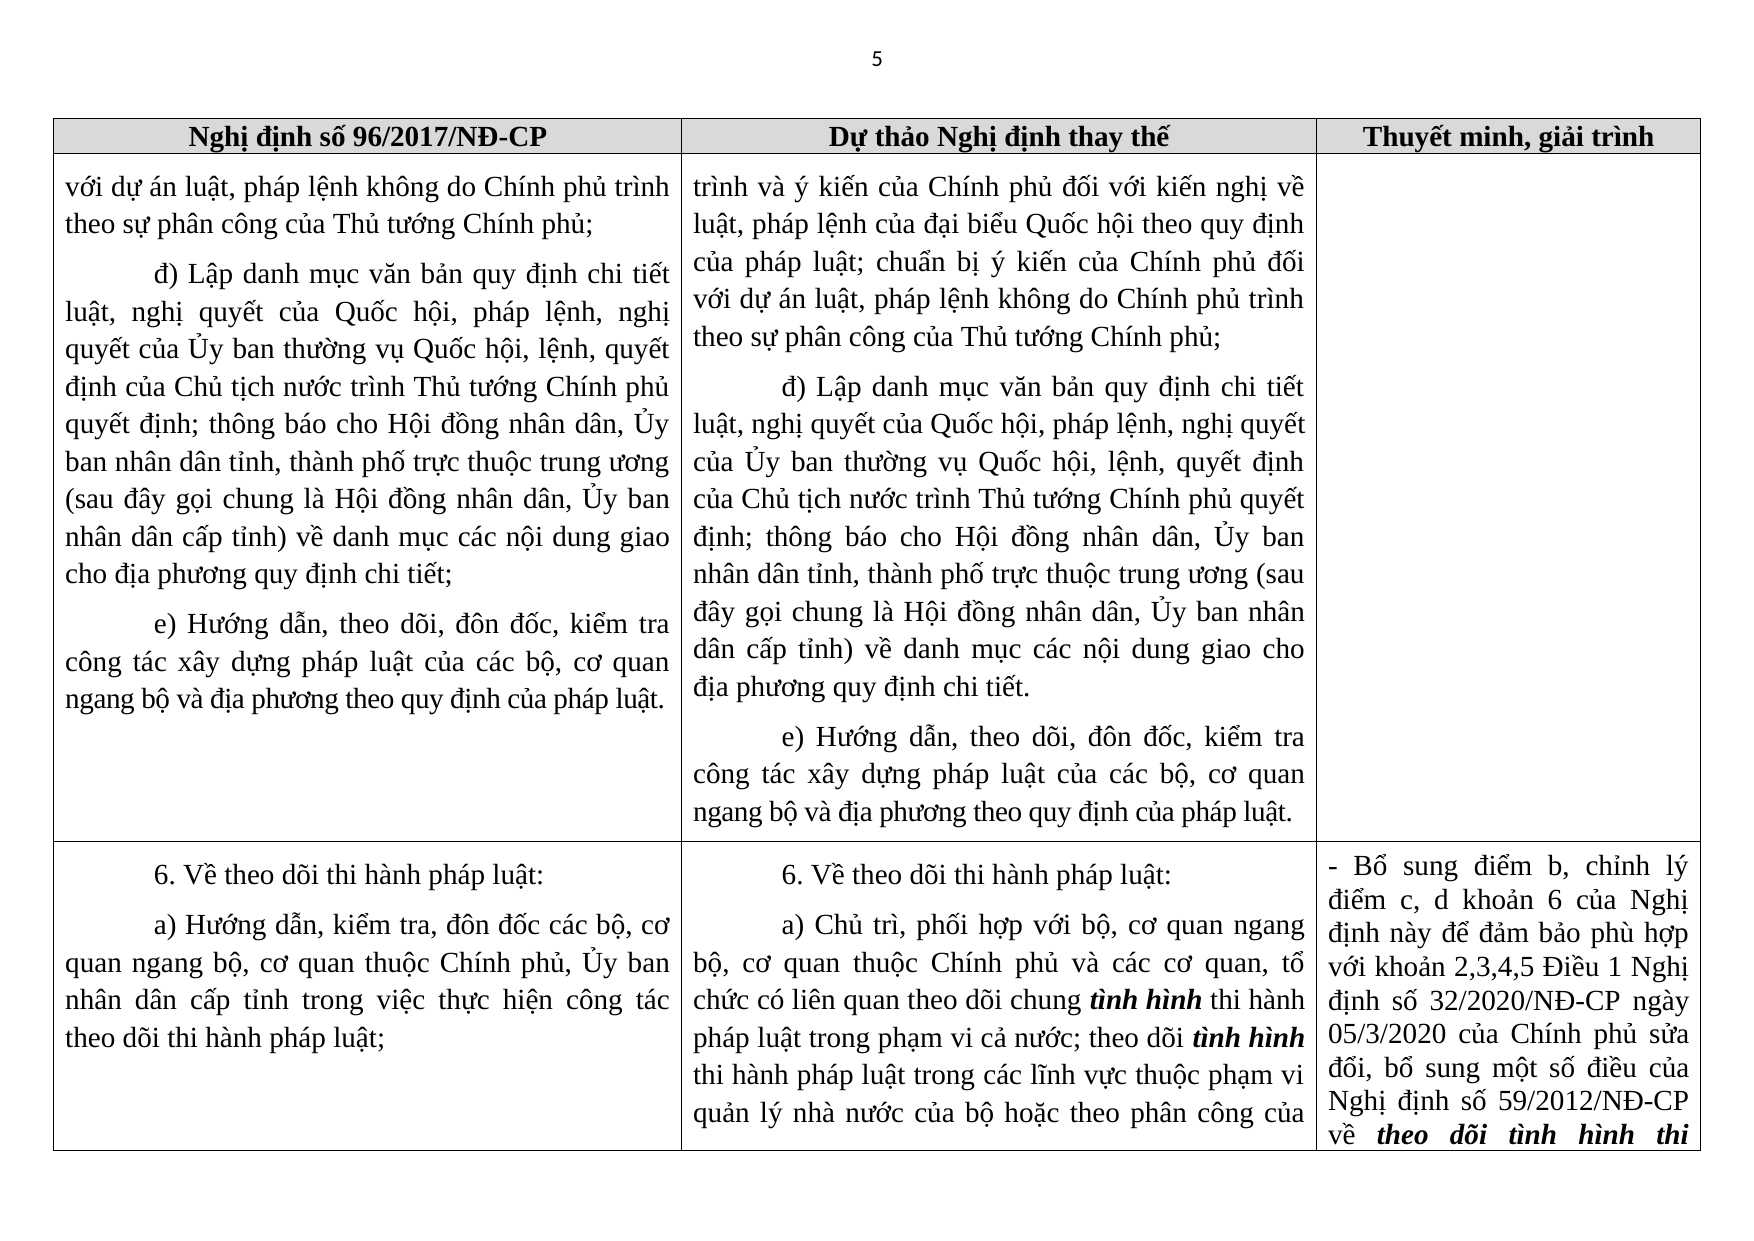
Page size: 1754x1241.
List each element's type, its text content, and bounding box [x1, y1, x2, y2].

table_header Dự thảo Nghị định thay thế [682, 119, 1316, 153]
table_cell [682, 842, 1316, 1150]
table_header Nghị định số 96/2017/NĐ-CP [54, 119, 681, 153]
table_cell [682, 154, 1316, 841]
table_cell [54, 842, 681, 1150]
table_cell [1317, 842, 1700, 1150]
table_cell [1317, 154, 1700, 841]
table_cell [54, 154, 681, 841]
table_header Thuyết minh, giải trình [1317, 119, 1700, 153]
